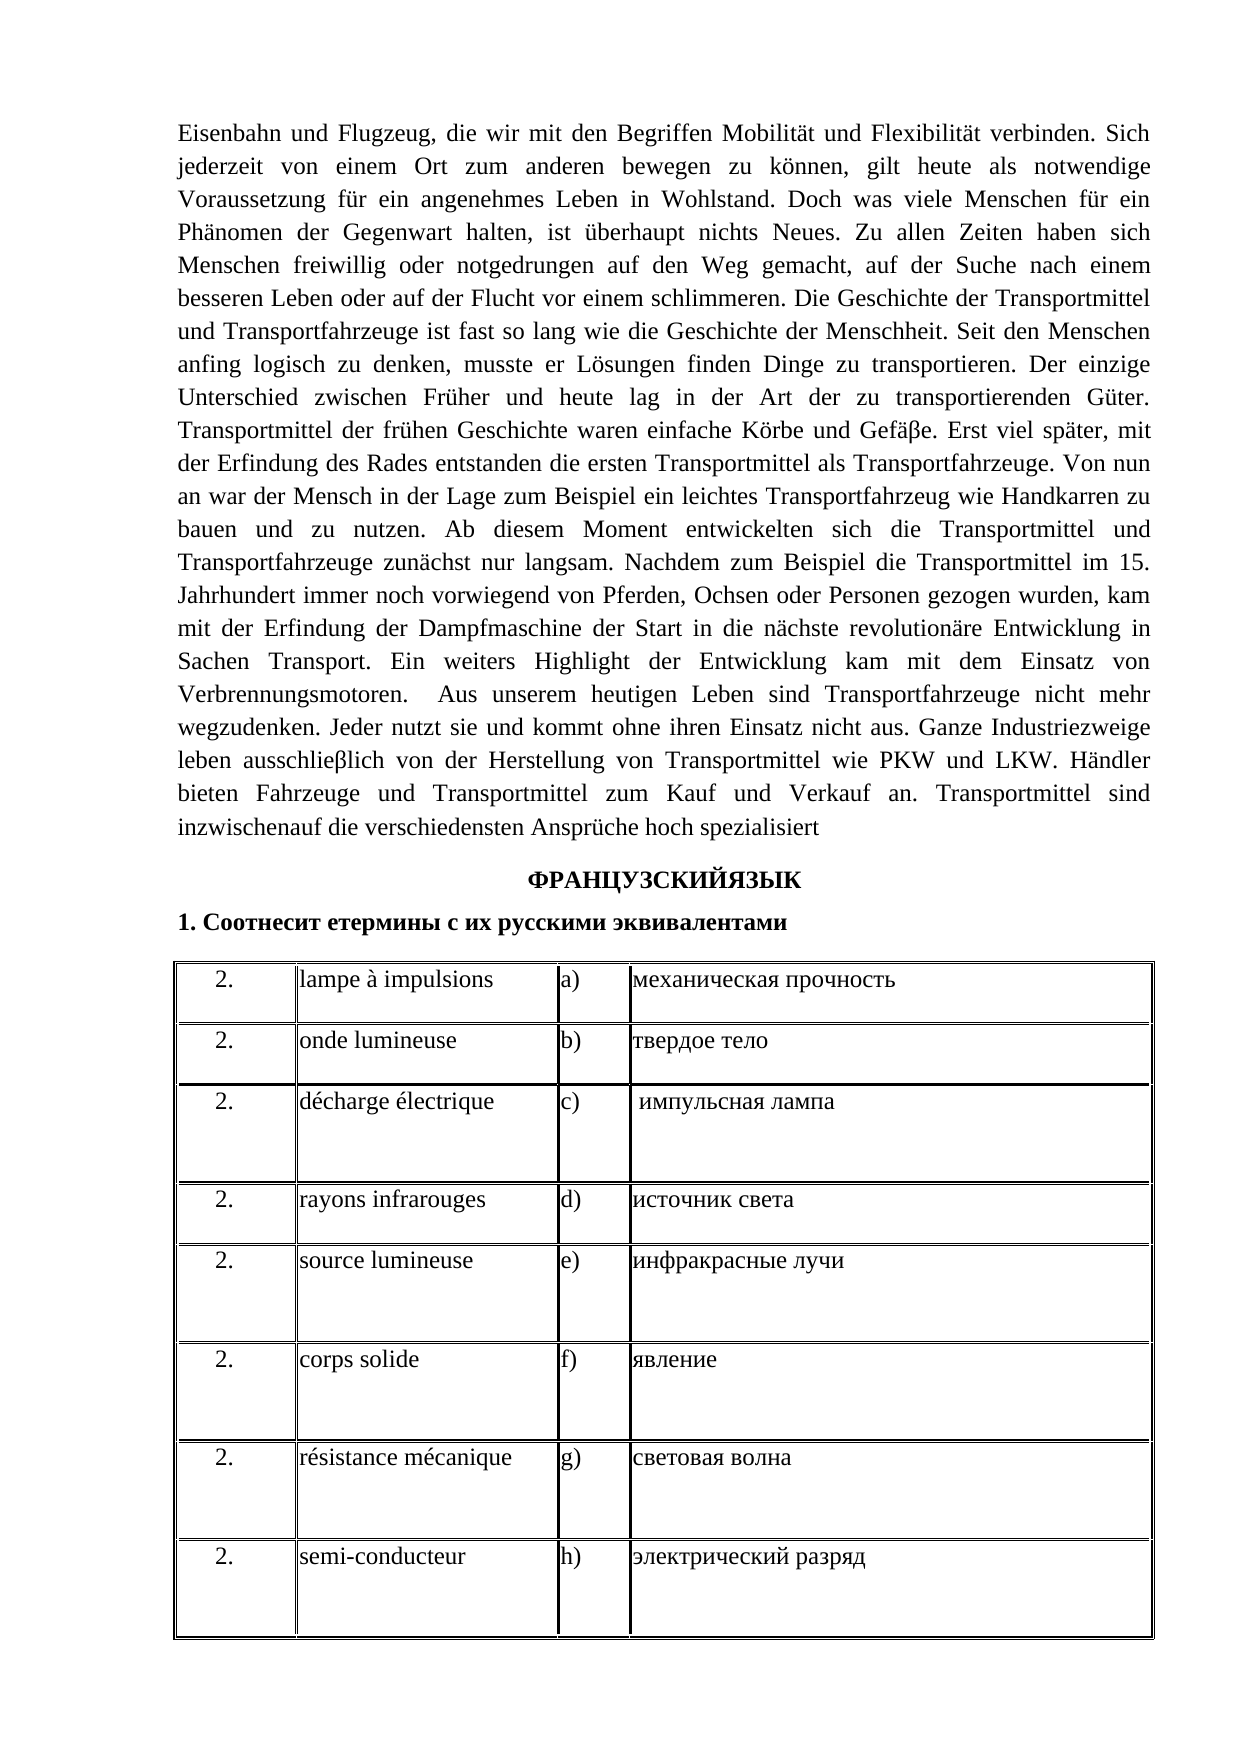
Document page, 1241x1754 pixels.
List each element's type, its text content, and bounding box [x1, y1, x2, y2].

table_cell [175, 1083, 295, 1181]
table_cell source lumineuse [298, 1246, 557, 1341]
table_cell f) [560, 1344, 629, 1439]
text 1. Соотнесит етермины с их русскими эквивалентами [177, 907, 1152, 935]
table_cell [175, 1022, 297, 1083]
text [177, 118, 1152, 840]
table_header механическая прочность [630, 964, 1151, 1022]
table_cell e) [560, 1246, 629, 1341]
table_cell твердое тело [630, 1022, 1153, 1083]
table_cell b) [560, 1025, 629, 1083]
table_header [177, 964, 297, 1022]
table_cell c) [560, 1086, 629, 1181]
table_cell [177, 1243, 295, 1341]
table_cell semi-conducteur [297, 1541, 558, 1636]
table_cell световая волна [632, 1439, 1152, 1538]
table_cell импульсная лампа [632, 1083, 1153, 1181]
table_cell corps solide [298, 1344, 557, 1439]
table_cell [175, 1341, 297, 1439]
table_cell явление [630, 1341, 1153, 1439]
table_header lampe à impulsions [297, 962, 558, 1022]
table_cell источник света [632, 1181, 1152, 1242]
table_cell [177, 1439, 295, 1538]
table_cell résistance mécanique [298, 1443, 557, 1538]
table_cell инфракрасные лучи [632, 1243, 1152, 1341]
table_cell электрический разряд [630, 1538, 1153, 1636]
table_cell décharge électrique [298, 1086, 557, 1181]
table_cell h) [558, 1541, 630, 1636]
table_cell [175, 1538, 297, 1636]
text ФРАНЦУЗСКИЙЯЗЫК [177, 865, 1152, 894]
table_cell onde lumineuse [298, 1025, 557, 1083]
table_header a) [558, 962, 630, 1022]
table_cell [177, 1181, 295, 1242]
table_cell g) [560, 1443, 629, 1538]
table_cell d) [560, 1185, 629, 1242]
table_cell rayons infrarouges [298, 1185, 557, 1242]
